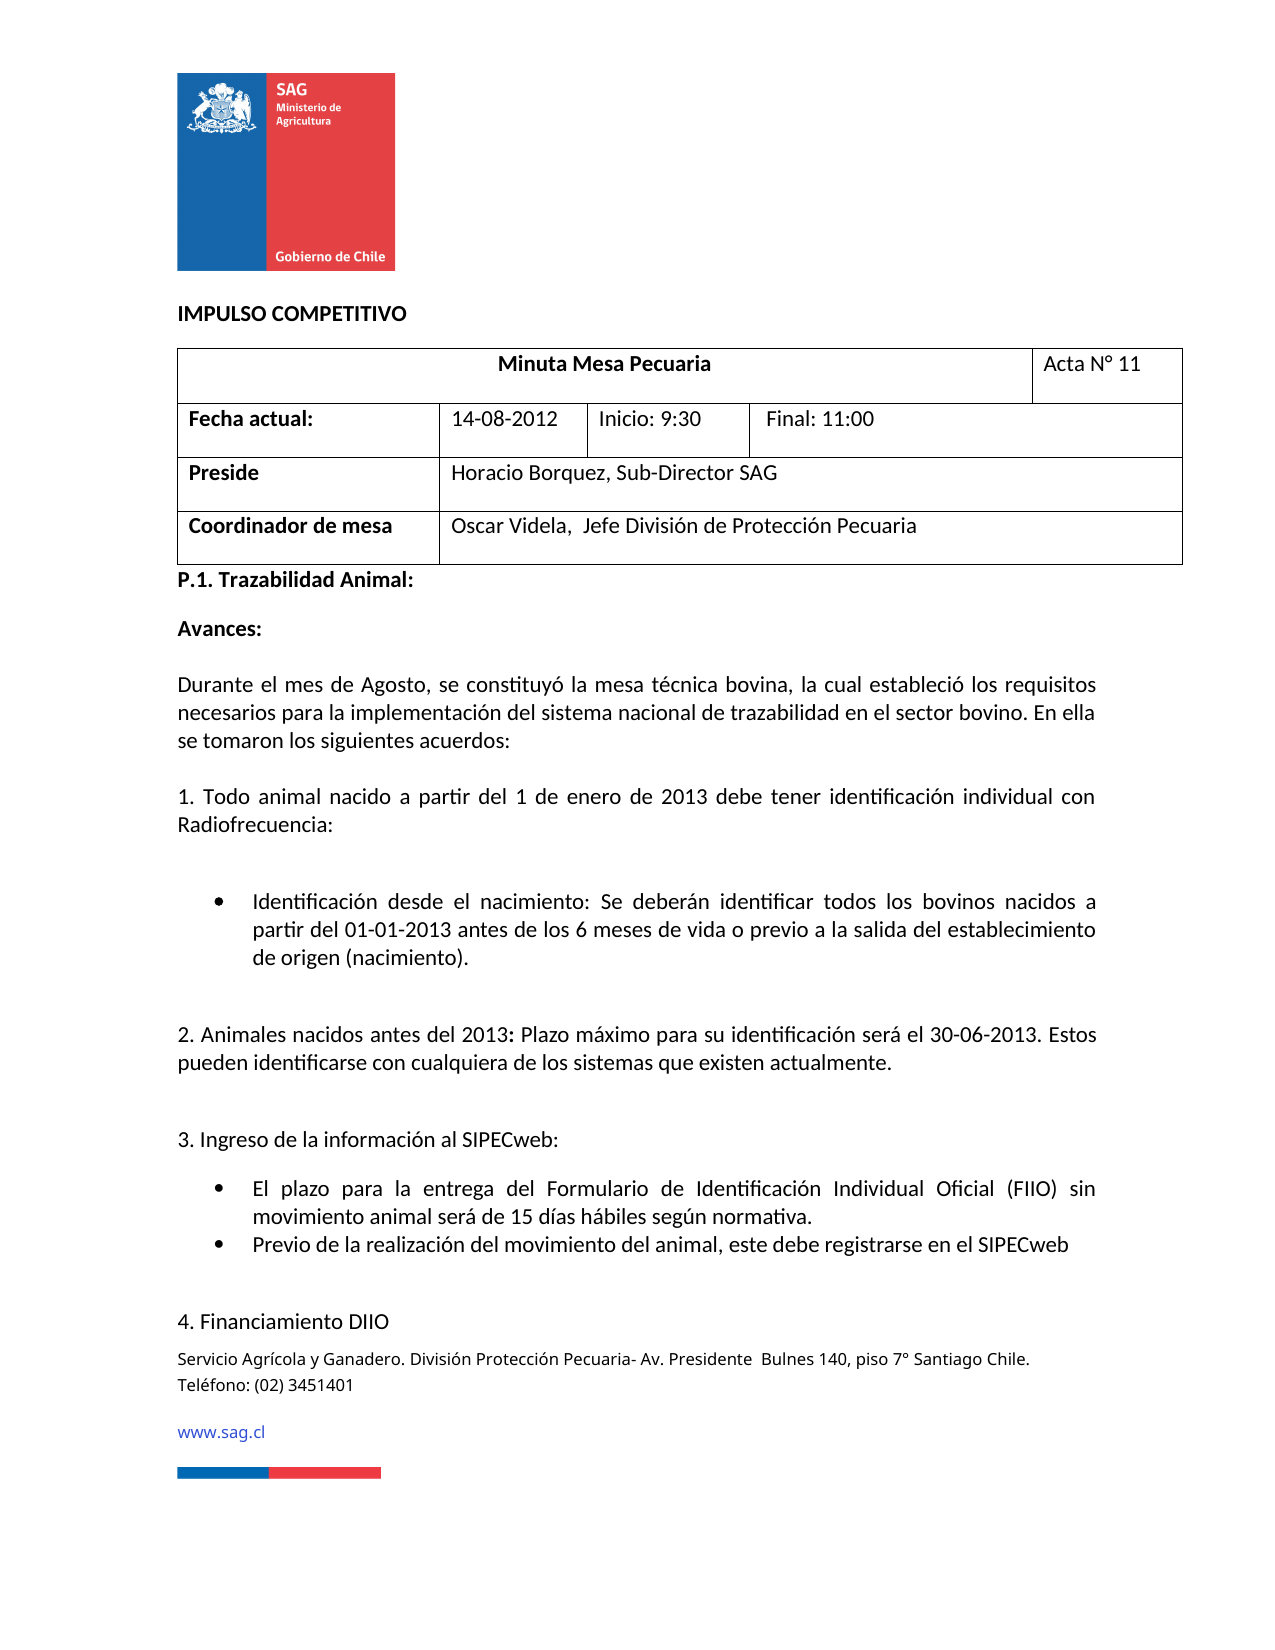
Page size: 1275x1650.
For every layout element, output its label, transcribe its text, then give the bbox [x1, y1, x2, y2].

text IMPULSO COMPETITIVO [177, 299, 1098, 327]
text 4. Financiamiento DIIO [177, 1307, 1098, 1335]
text Avances: [177, 614, 1098, 642]
picture [177, 73, 396, 271]
table_header Acta N° 11 [1033, 349, 1182, 403]
table_cell 14-08-2012 [440, 404, 587, 457]
table_cell Fecha actual: [178, 404, 439, 457]
table_cell Horacio Borquez, Sub-Director SAG [440, 458, 1182, 511]
text 3. Ingreso de la información al SIPECweb: [177, 1125, 1098, 1153]
table_cell Coordinador de mesa [178, 512, 439, 564]
list Identificación desde el nacimiento: Se deberán identificar todos los bovinos nacidos a partir del 01-01-2013 antes de los 6 meses de vida o previo a la salida del establecimiento de origen (nacimiento). [215, 887, 1098, 971]
table_header Minuta Mesa Pecuaria [178, 349, 1032, 403]
text 1. Todo animal nacido a partir del 1 de enero de 2013 debe tener identificación individual con Radiofrecuencia: [177, 782, 1098, 838]
text Durante el mes de Agosto, se constituyó la mesa técnica bovina, la cual estableció los requisitos necesarios para la implementación del sistema nacional de trazabilidad en el sector bovino. En ella se tomaron los siguientes acuerdos: [177, 670, 1098, 754]
list El plazo para la entrega del Formulario de Identificación Individual Oficial (FIIO) sin movimiento animal será de 15 días hábiles según normativa. [215, 1174, 1098, 1230]
table_cell Preside [178, 458, 439, 511]
table_cell Final: 11:00 [750, 404, 1182, 457]
picture [177, 1467, 381, 1479]
text 2. Animales nacidos antes del 2013: Plazo máximo para su identificación será el 30-06-2013. Estos pueden identificarse con cualquiera de los sistemas que existen actualmente. [177, 1020, 1098, 1076]
table_cell Inicio: 9:30 [588, 404, 749, 457]
list Previo de la realización del movimiento del animal, este debe registrarse en el SIPECweb [215, 1230, 1098, 1258]
table_cell Oscar Videla, Jefe División de Protección Pecuaria [440, 512, 1182, 564]
text P.1. Trazabilidad Animal: [177, 565, 1098, 593]
